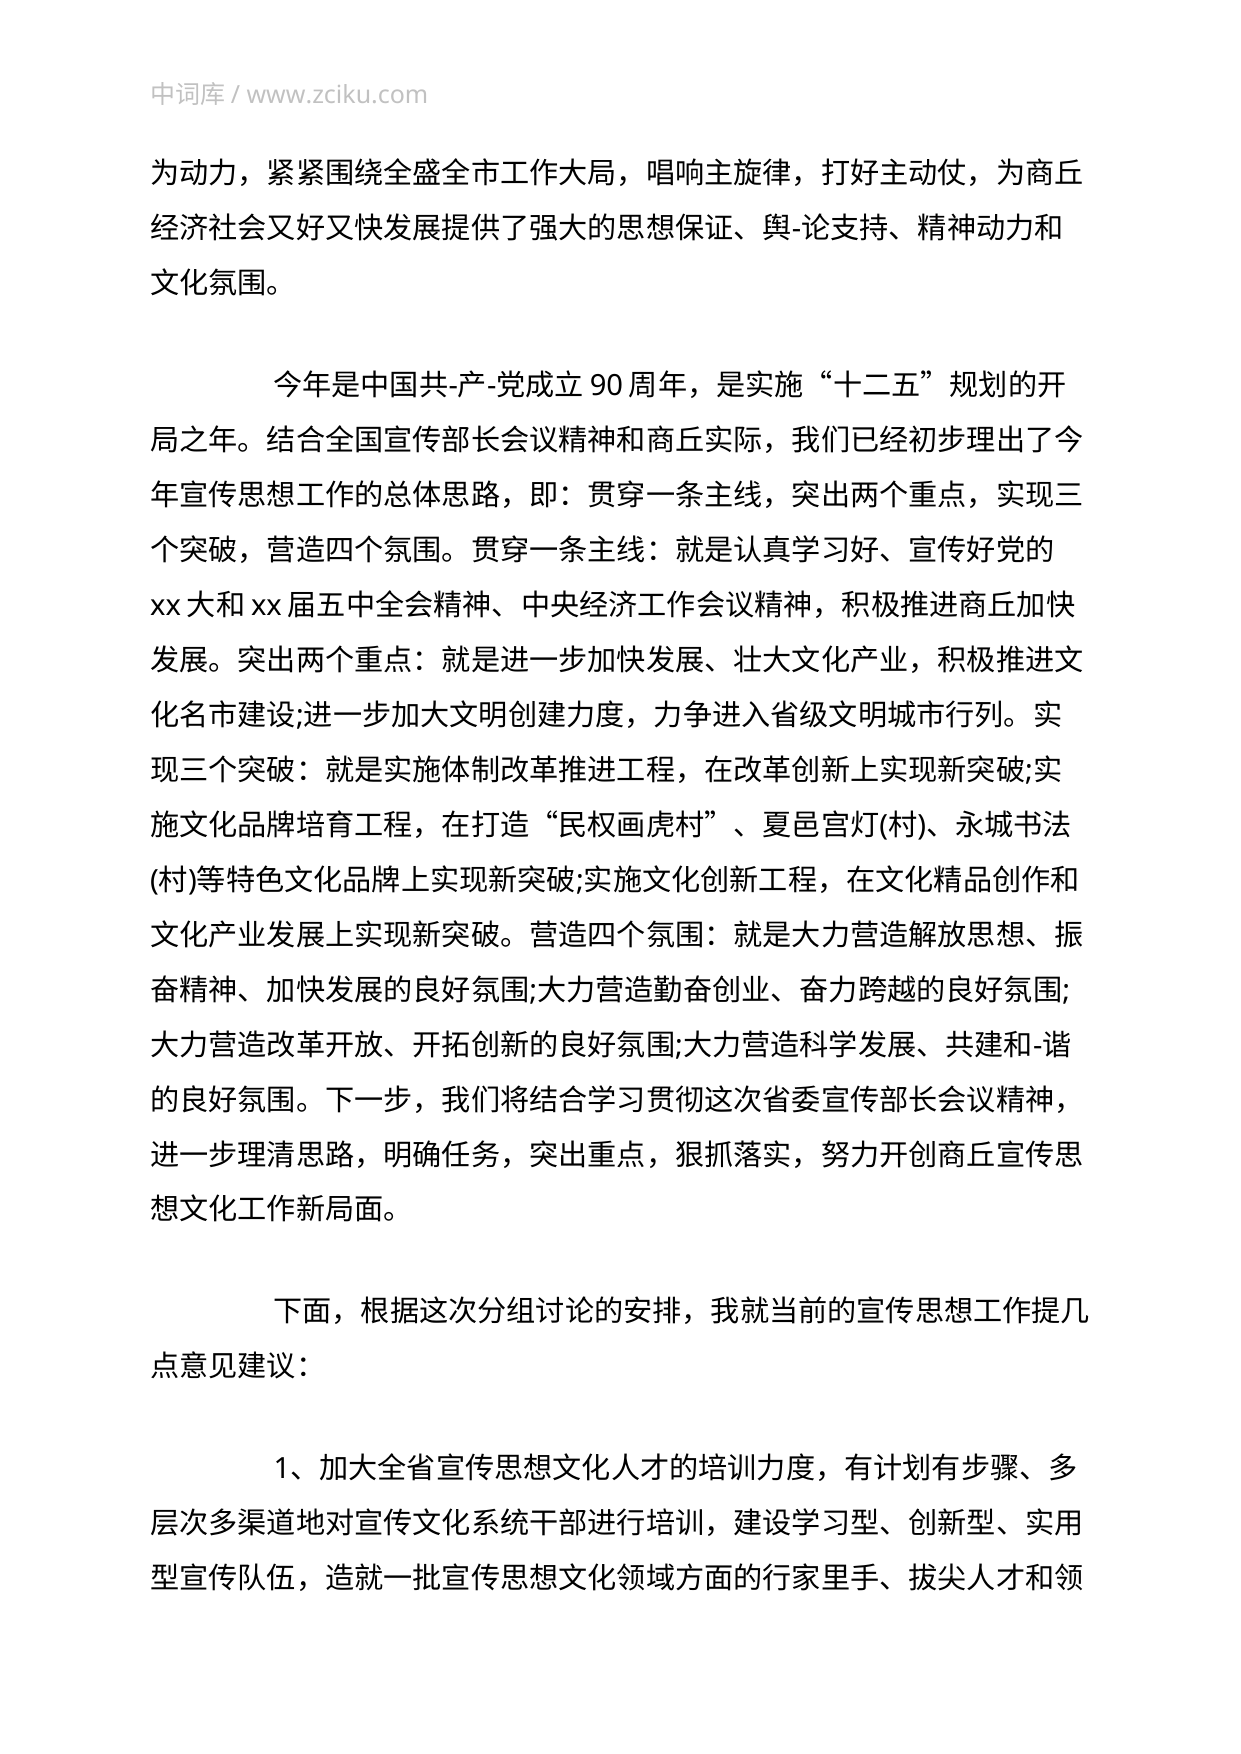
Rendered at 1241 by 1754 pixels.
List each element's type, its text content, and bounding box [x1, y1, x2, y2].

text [150, 1444, 1090, 1597]
text 下面，根据这次分组讨论的安排，我就当前的宣传思想工作提几点意见建议： [150, 1288, 1090, 1385]
text 今年是中国共-产-党成立90周年，是实施“十二五”规划的开局之年。结合全国宣传部长会议精神和商丘实际，我们已经初步理出了今年宣传思想工作的总体思路，即：贯穿一条主线，突出两个重点，实现三个突破，营造四个氛围。贯穿一条主线：就是认真学习好、宣传好党的xx大和xx届五中全会精神、中央经济工作会议精神，积极推进商丘加快发展。突出两个重点：就是进一步加快发展、壮大文化产业，积极推进文化名市建设;进一步加大文明创建力度，力争进入省级文明城市行列。实现三个突破：就是实施体制改革推进工程，在改革创新上实现新突破;实施文化品牌培育工程，在打造“民权画虎村”、夏邑宫灯(村)、永城书法(村)等特色文化品牌上实现新突破;实施文化创新工程，在文化精品创作和文化产业发展上实现新突破。营造四个氛围：就是大力营造解放思想、振奋精神、加快发展的良好氛围;大力营造勤奋创业、奋力跨越的良好氛围;大力营造改革开放、开拓创新的良好氛围;大力营造科学发展、共建和-谐的良好氛围。下一步，我们将结合学习贯彻这次省委宣传部长会议精神，进一步理清思路，明确任务，突出重点，狠抓落实，努力开创商丘宣传思想文化工作新局面。 [150, 362, 1090, 1228]
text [150, 150, 1090, 302]
